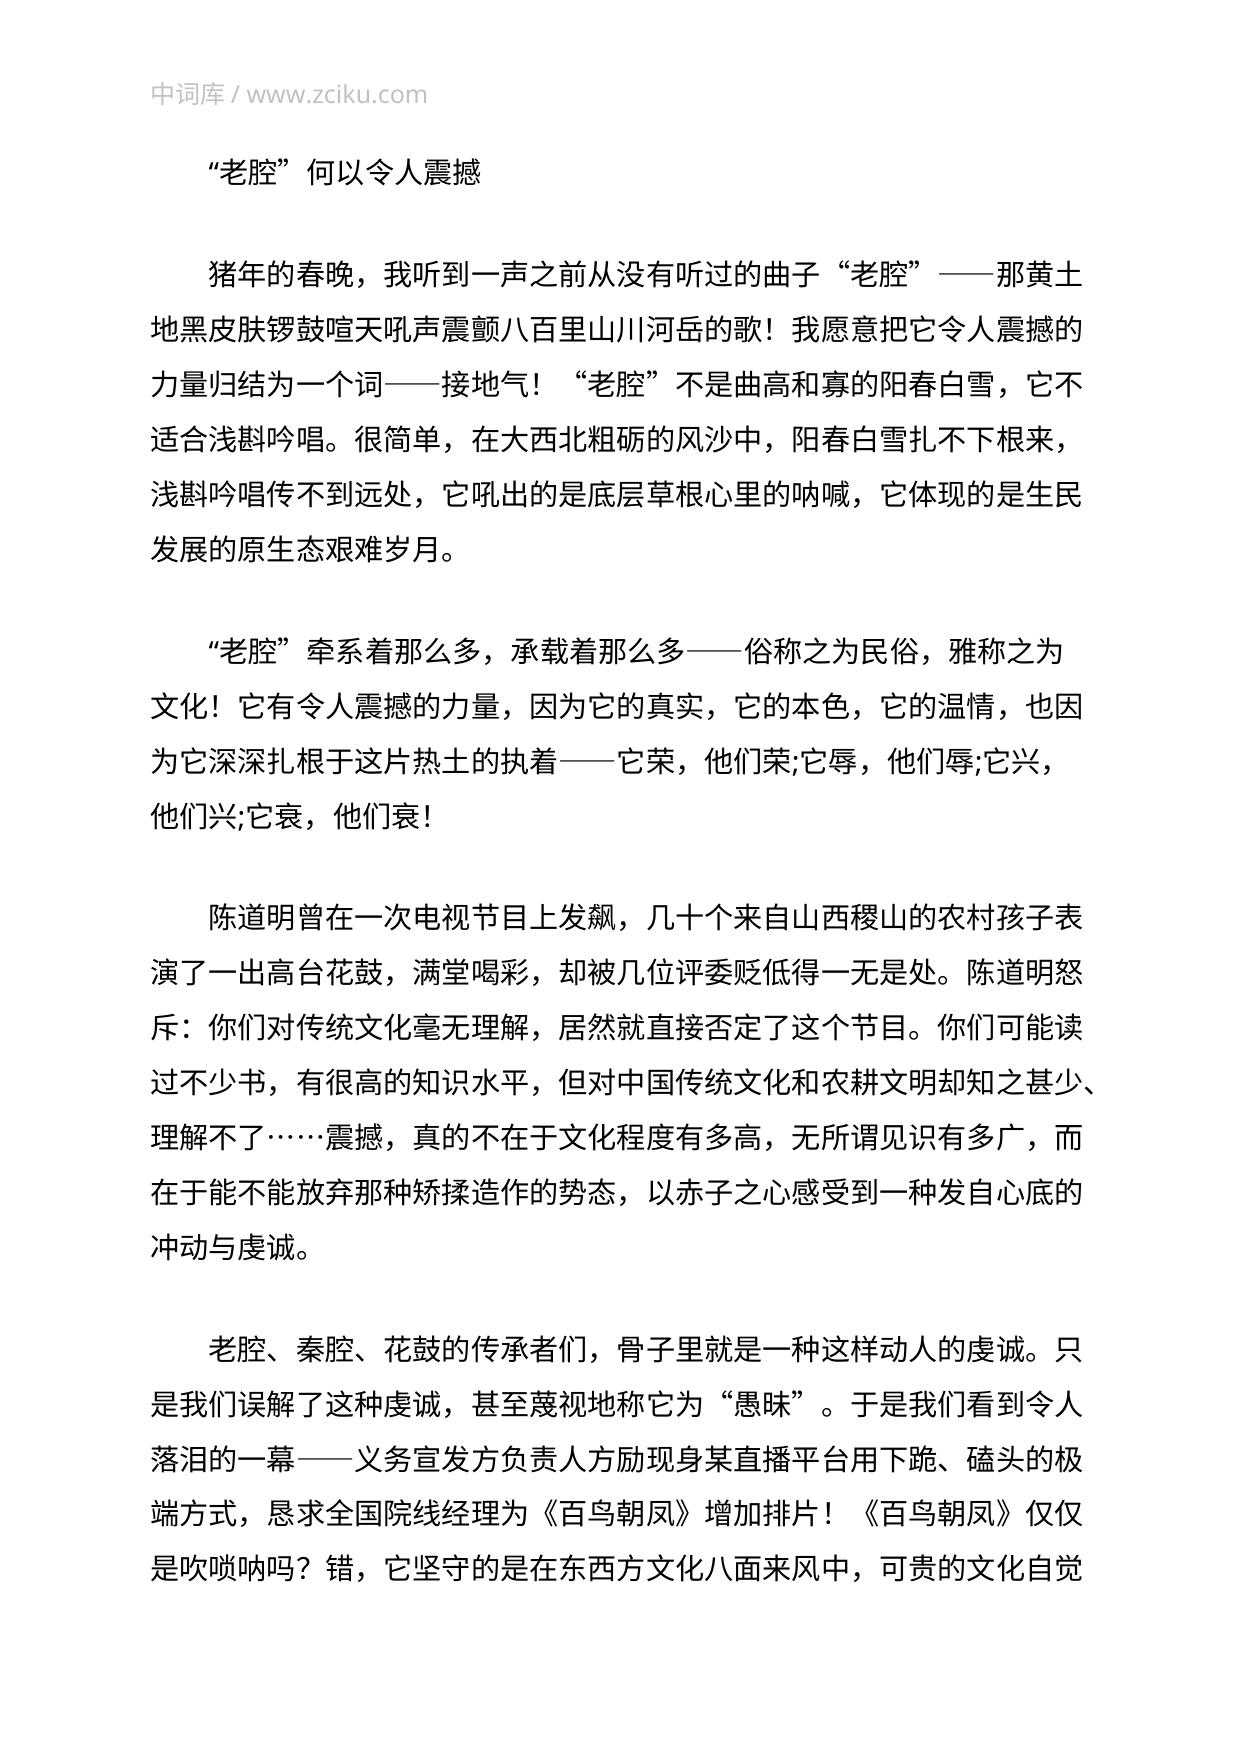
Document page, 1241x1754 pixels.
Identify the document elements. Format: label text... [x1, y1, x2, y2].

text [150, 1326, 1090, 1588]
text “老腔”牵系着那么多，承载着那么多——俗称之为民俗，雅称之为文化！它有令人震撼的力量，因为它的真实，它的本色，它的温情，也因为它深深扎根于这片热土的执着——它荣，他们荣;它辱，他们辱;它兴，他们兴;它衰，他们衰！ [150, 628, 1090, 836]
text 猪年的春晚，我听到一声之前从没有听过的曲子“老腔”——那黄土地黑皮肤锣鼓喧天吼声震颤八百里山川河岳的歌！我愿意把它令人震撼的力量归结为一个词——接地气！“老腔”不是曲高和寡的阳春白雪，它不适合浅斟吟唱。很简单，在大西北粗砺的风沙中，阳春白雪扎不下根来，浅斟吟唱传不到远处，它吼出的是底层草根心里的呐喊，它体现的是生民发展的原生态艰难岁月。 [150, 252, 1090, 569]
text 陈道明曾在一次电视节目上发飙，几十个来自山西稷山的农村孩子表演了一出高台花鼓，满堂喝彩，却被几位评委贬低得一无是处。陈道明怒斥：你们对传统文化毫无理解，居然就直接否定了这个节目。你们可能读过不少书，有很高的知识水平，但对中国传统文化和农耕文明却知之甚少、理解不了……震撼，真的不在于文化程度有多高，无所谓见识有多广，而在于能不能放弃那种矫揉造作的势态，以赤子之心感受到一种发自心底的冲动与虔诚。 [150, 895, 1090, 1267]
text “老腔”何以令人震撼 [150, 150, 1090, 192]
